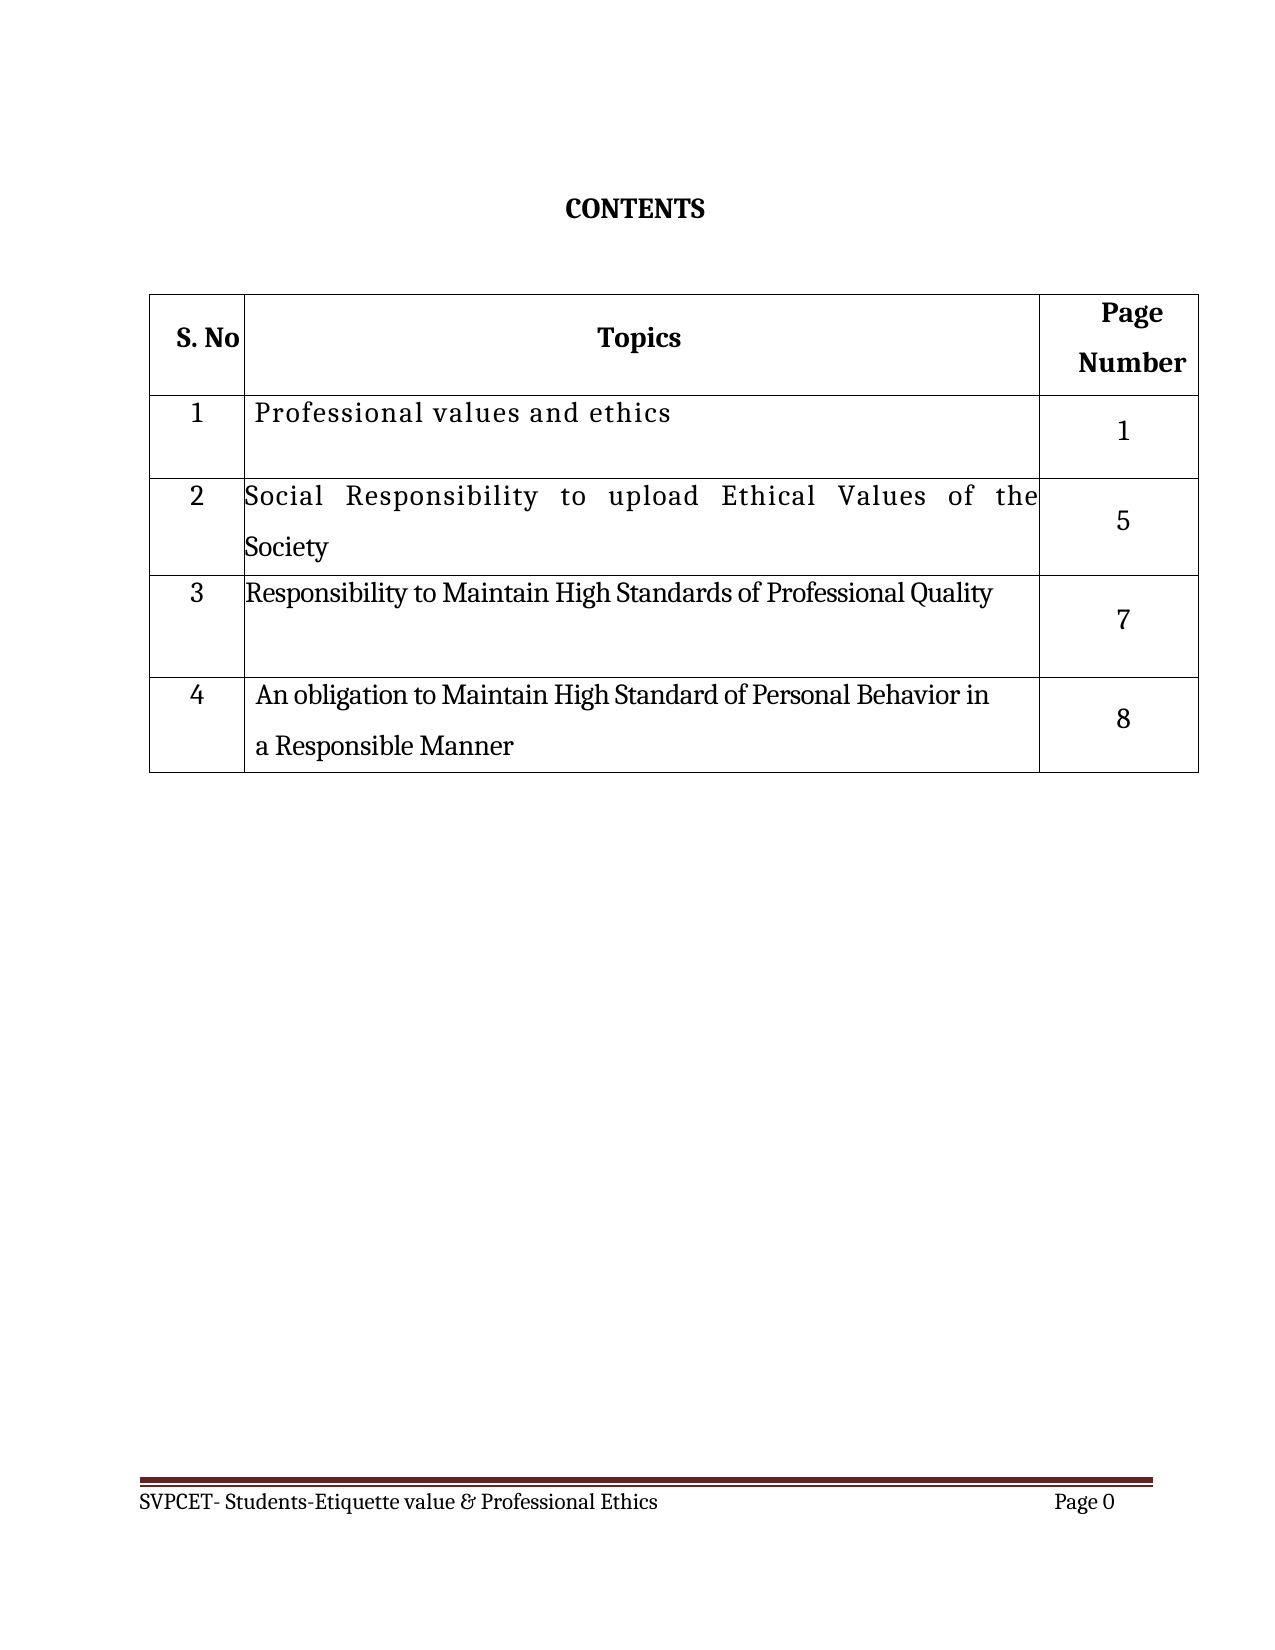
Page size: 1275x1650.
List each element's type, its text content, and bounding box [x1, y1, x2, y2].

text CONTENTS [539, 191, 730, 226]
table_cell Responsibility to Maintain High Standards of Professional Quality [245, 576, 1039, 677]
table_cell Professional values and ethics [245, 396, 1039, 478]
table_cell 4 [150, 678, 244, 772]
table_cell 8 [1040, 678, 1198, 772]
table_cell Social Responsibility to upload Ethical Values of the Society [245, 479, 1039, 575]
table_header Page Number [1040, 295, 1198, 395]
table_header Topics [245, 295, 1039, 395]
table_cell 1 [150, 396, 244, 478]
table_cell 5 [1040, 479, 1198, 575]
table_cell An obligation to Maintain High Standard of Personal Behavior in a Responsible Manner [245, 678, 1039, 772]
table_cell 2 [150, 479, 244, 575]
table_cell 7 [1040, 576, 1198, 677]
table_cell 1 [1040, 396, 1198, 478]
table_cell 3 [150, 576, 244, 677]
table_header S. No [150, 295, 244, 395]
